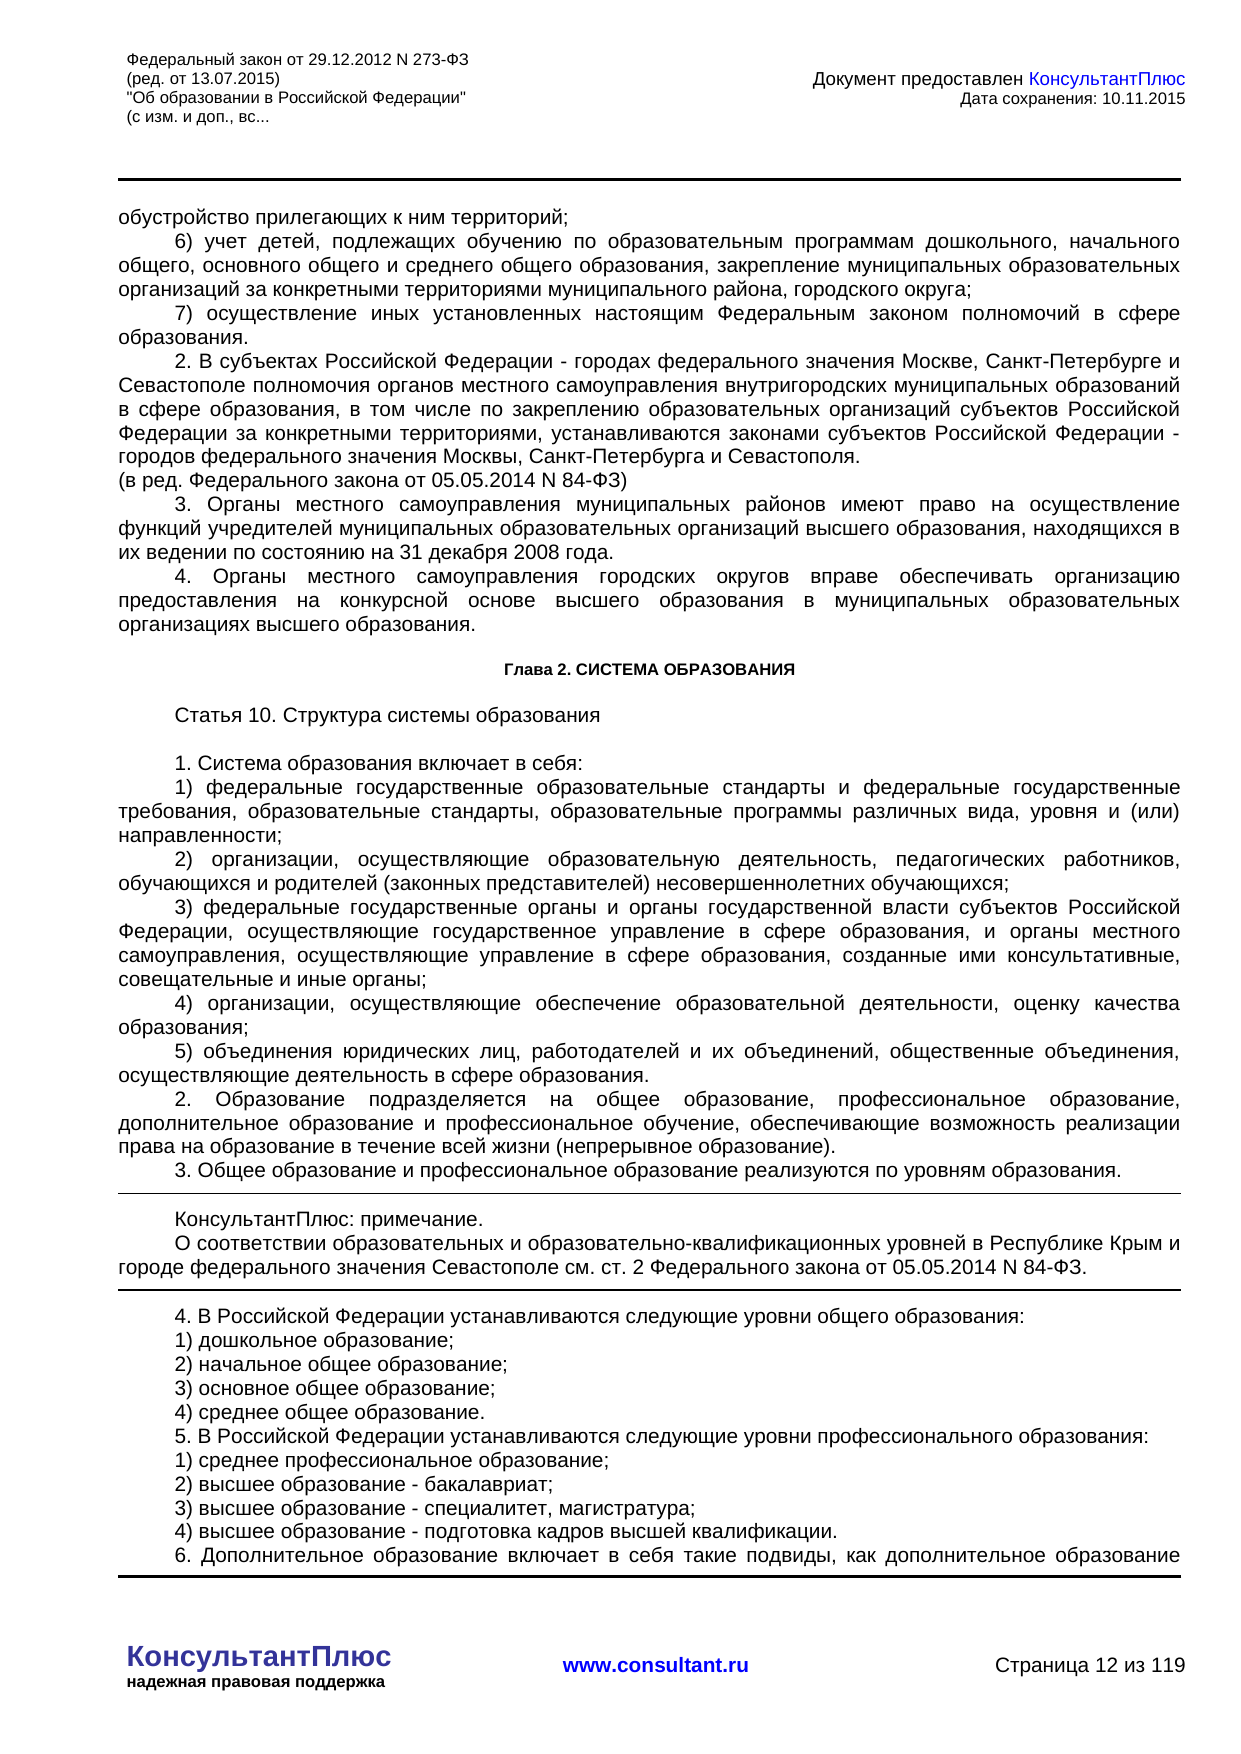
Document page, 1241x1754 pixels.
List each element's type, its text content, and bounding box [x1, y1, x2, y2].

text 1) дошкольное образование; [118, 1328, 1181, 1352]
text 1. Система образования включает в себя: [118, 751, 1181, 775]
title Глава 2. СИСТЕМА ОБРАЗОВАНИЯ [118, 660, 1181, 679]
text 3. Органы местного самоуправления муниципальных районов имеют право на осуществление функций учредителей муниципальных образовательных организаций высшего образования, находящихся в их ведении по состоянию на 31 декабря 2008 года. [118, 492, 1181, 564]
text 4) высшее образование - подготовка кадров высшей квалификации. [118, 1519, 1181, 1543]
text Статья 10. Структура системы образования [118, 703, 1181, 727]
text 3. Общее образование и профессиональное образование реализуются по уровням образования. [118, 1158, 1181, 1182]
text 2. В субъектах Российской Федерации - городах федерального значения Москве, Санкт-Петербурге и Севастополе полномочия органов местного самоуправления внутригородских муниципальных образований в сфере образования, в том числе по закреплению образовательных организаций субъектов Российской Федерации за конкретными территориями, устанавливаются законами субъектов Российской Федерации - городов федерального значения Москвы, Санкт-Петербурга и Севастополя. [118, 348, 1181, 468]
text (в ред. Федерального закона от 05.05.2014 N 84-ФЗ) [118, 468, 1181, 492]
text О соответствии образовательных и образовательно-квалификационных уровней в Республике Крым и городе федерального значения Севастополе см. ст. 2 Федерального закона от 05.05.2014 N 84-ФЗ. [118, 1231, 1181, 1279]
text 2. Образование подразделяется на общее образование, профессиональное образование, дополнительное образование и профессиональное обучение, обеспечивающие возможность реализации права на образование в течение всей жизни (непрерывное образование). [118, 1086, 1181, 1158]
text 3) основное общее образование; [118, 1376, 1181, 1399]
text 2) организации, осуществляющие образовательную деятельность, педагогических работников, обучающихся и родителей (законных представителей) несовершеннолетних обучающихся; [118, 847, 1181, 895]
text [118, 1543, 1181, 1567]
text 3) высшее образование - специалитет, магистратура; [118, 1495, 1181, 1519]
text 5) объединения юридических лиц, работодателей и их объединений, общественные объединения, осуществляющие деятельность в сфере образования. [118, 1038, 1181, 1086]
text 1) федеральные государственные образовательные стандарты и федеральные государственные требования, образовательные стандарты, образовательные программы различных вида, уровня и (или) направленности; [118, 775, 1181, 847]
text 4. В Российской Федерации устанавливаются следующие уровни общего образования: [118, 1304, 1181, 1328]
text 4. Органы местного самоуправления городских округов вправе обеспечивать организацию предоставления на конкурсной основе высшего образования в муниципальных образовательных организациях высшего образования. [118, 564, 1181, 636]
text 3) федеральные государственные органы и органы государственной власти субъектов Российской Федерации, осуществляющие государственное управление в сфере образования, и органы местного самоуправления, осуществляющие управление в сфере образования, созданные ими консультативные, совещательные и иные органы; [118, 895, 1181, 991]
text 4) среднее общее образование. [118, 1399, 1181, 1423]
text 1) среднее профессиональное образование; [118, 1447, 1181, 1471]
text 5. В Российской Федерации устанавливаются следующие уровни профессионального образования: [118, 1423, 1181, 1447]
text 2) высшее образование - бакалавриат; [118, 1471, 1181, 1495]
text КонсультантПлюс: примечание. [118, 1207, 1181, 1231]
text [118, 205, 1181, 229]
text 2) начальное общее образование; [118, 1352, 1181, 1376]
text 6) учет детей, подлежащих обучению по образовательным программам дошкольного, начального общего, основного общего и среднего общего образования, закрепление муниципальных образовательных организаций за конкретными территориями муниципального района, городского округа; [118, 229, 1181, 301]
text 7) осуществление иных установленных настоящим Федеральным законом полномочий в сфере образования. [118, 301, 1181, 348]
text 4) организации, осуществляющие обеспечение образовательной деятельности, оценку качества образования; [118, 991, 1181, 1038]
